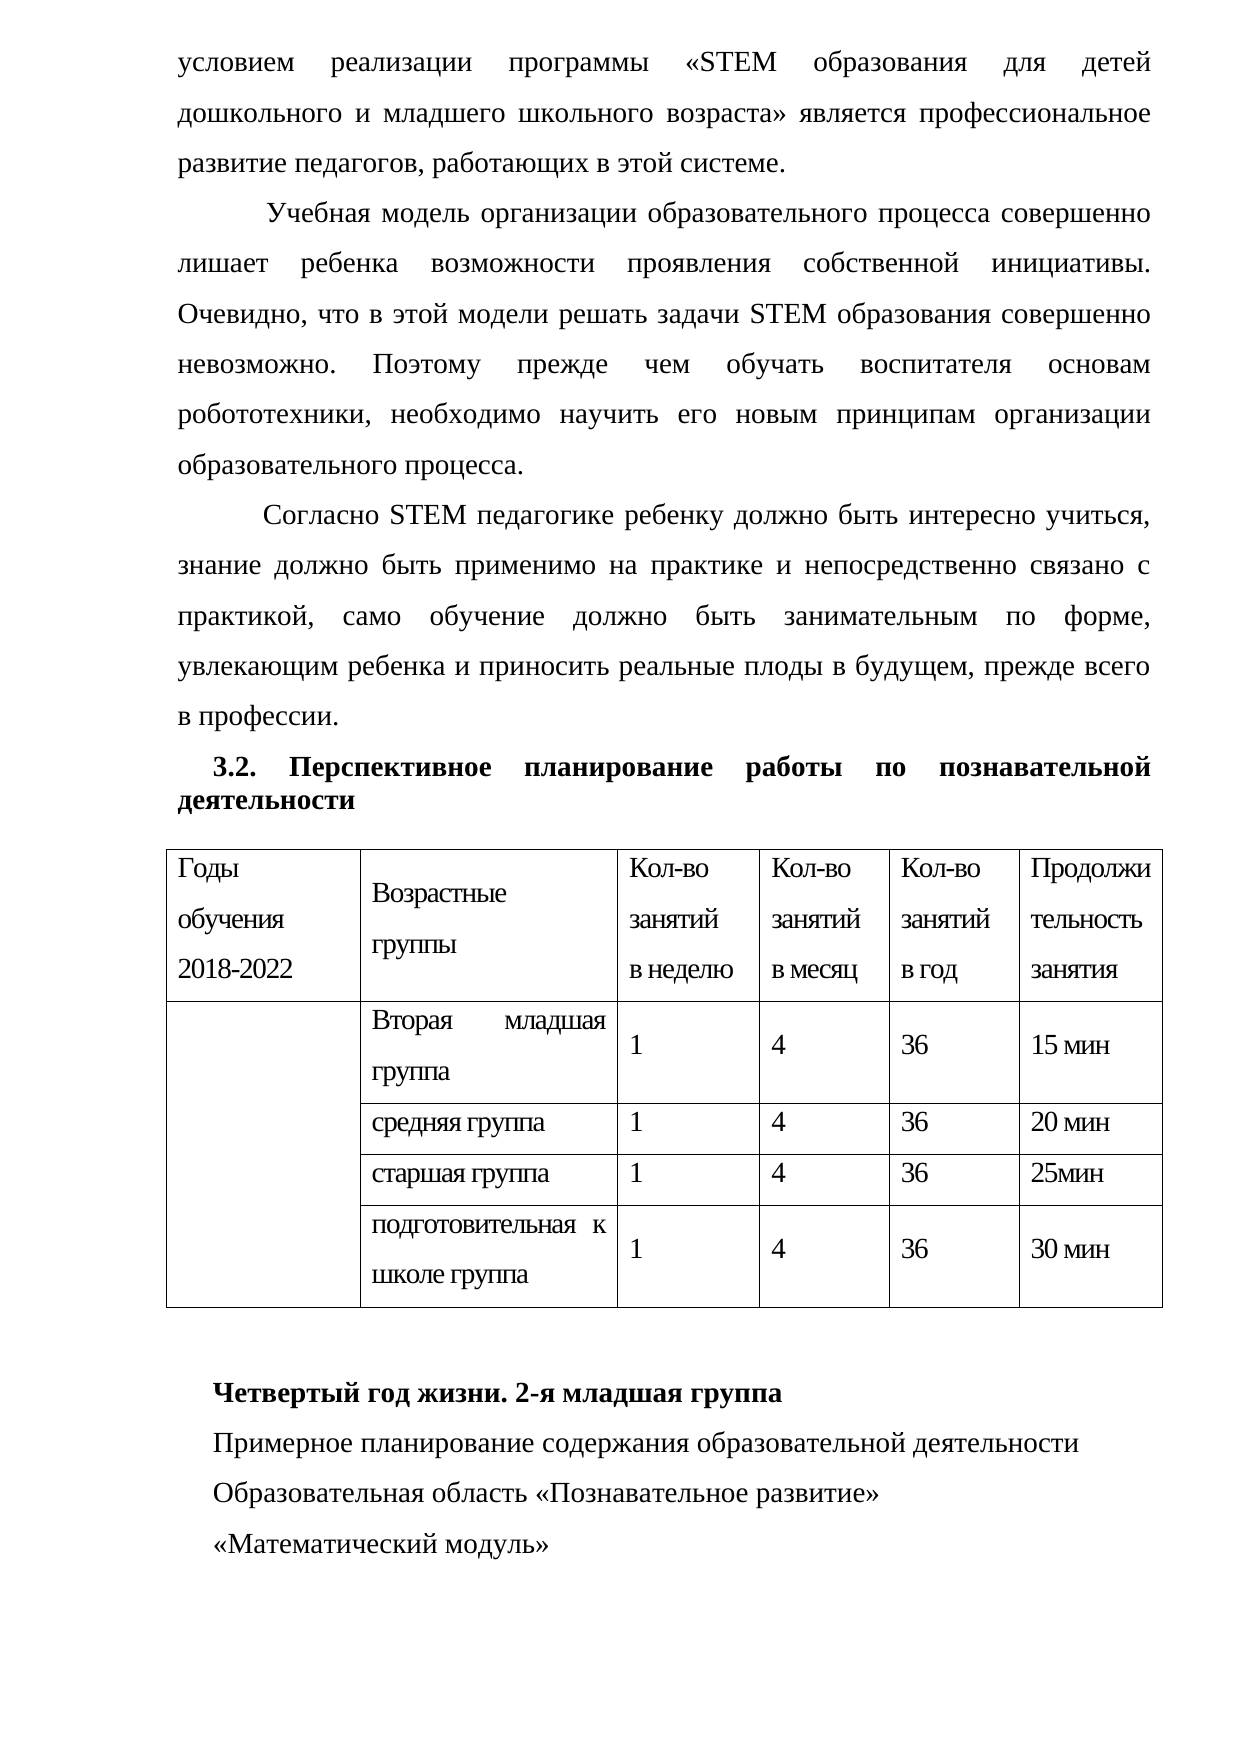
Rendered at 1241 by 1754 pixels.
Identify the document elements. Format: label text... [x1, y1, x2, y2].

text 3.2. Перспективное планирование работы по познавательной деятельности [177, 749, 1152, 816]
table_cell Вторая младшая группа [361, 1002, 617, 1103]
table_cell 4 [760, 1002, 889, 1103]
table_cell старшая группа [361, 1155, 617, 1205]
table_cell 4 [760, 1155, 889, 1205]
table_header Кол-во занятий в месяц [760, 850, 889, 1001]
table_cell 1 [618, 1104, 759, 1154]
table_cell 15 мин [1020, 1002, 1162, 1103]
table_cell 36 [890, 1002, 1019, 1103]
table_cell 1 [618, 1002, 759, 1103]
text Согласно STEM педагогике ребенку должно быть интересно учиться, знание должно быть применимо на практике и непосредственно связано с практикой, само обучение должно быть занимательным по форме, увлекающим ребенка и приносить реальные плоды в будущем, прежде всего в профессии. [177, 497, 1152, 732]
table_cell 4 [760, 1206, 889, 1307]
table_cell 30 мин [1020, 1206, 1162, 1307]
table_header Кол-во занятий в год [890, 850, 1019, 1001]
table_cell 20 мин [1020, 1104, 1162, 1154]
table_cell 1 [618, 1206, 759, 1307]
table_header Кол-во занятий в неделю [618, 850, 759, 1001]
text Образовательная область «Познавательное развитие» [177, 1476, 1152, 1509]
table_header Годы обучения 2018-2022 [167, 850, 360, 1001]
text Четвертый год жизни. 2-я младшая группа [177, 1375, 1104, 1408]
table_cell 25мин [1020, 1155, 1162, 1205]
table_cell средняя группа [361, 1104, 617, 1154]
table_cell 4 [760, 1104, 889, 1154]
table_cell [167, 1002, 360, 1307]
table_cell 36 [890, 1155, 1019, 1205]
table_header Возрастные группы [361, 850, 617, 1001]
table_cell 36 [890, 1206, 1019, 1307]
table_cell 1 [618, 1155, 759, 1205]
text Учебная модель организации образовательного процесса совершенно лишает ребенка возможности проявления собственной инициативы. Очевидно, что в этой модели решать задачи STEM образования совершенно невозможно. Поэтому прежде чем обучать воспитателя основам робототехники, необходимо научить его новым принципам организации образовательного процесса. [177, 195, 1152, 480]
text «Математический модуль» [177, 1526, 1152, 1559]
table_header Продолжи тельность занятия [1020, 850, 1162, 1001]
table_cell 36 [890, 1104, 1019, 1154]
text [177, 44, 1152, 178]
text Примерное планирование содержания образовательной деятельности [177, 1425, 1152, 1459]
table_cell подготовительная к школе группа [361, 1206, 617, 1307]
